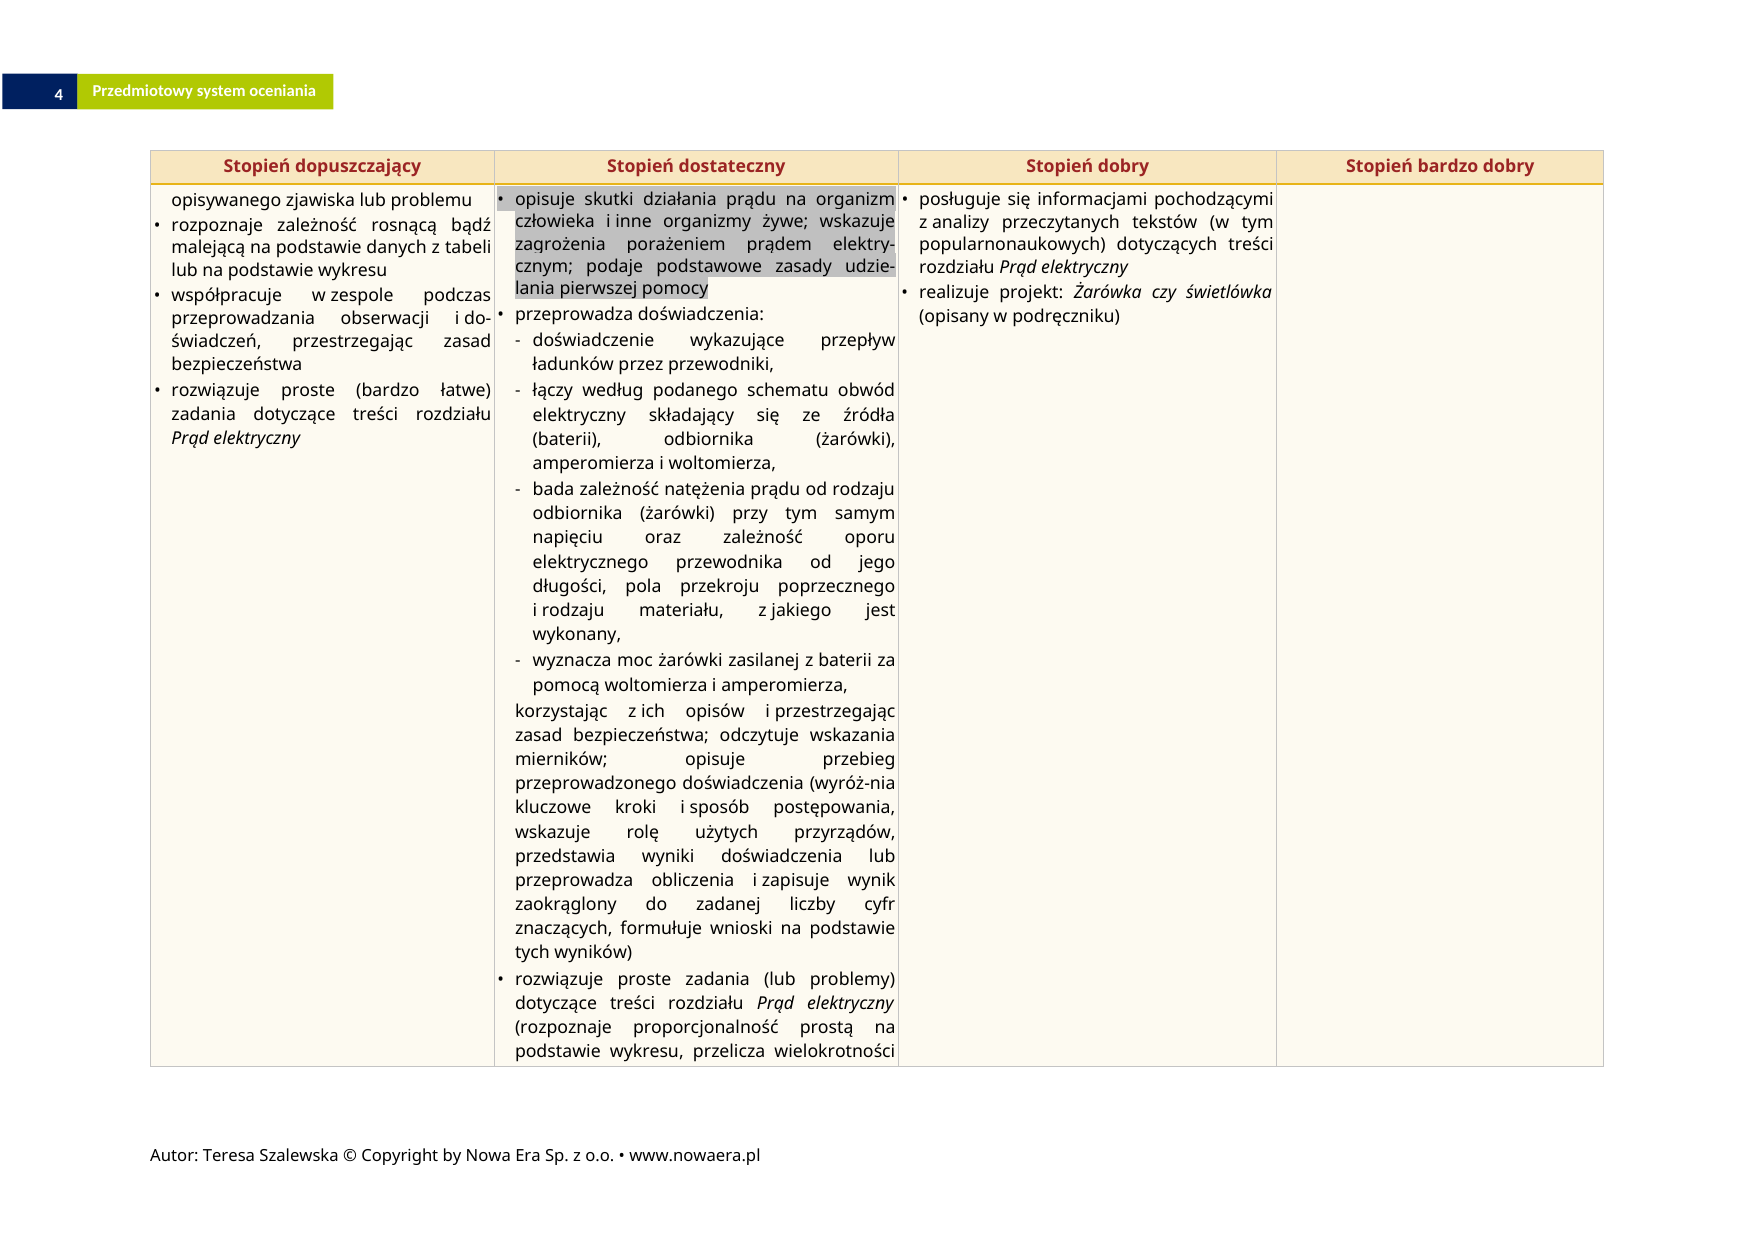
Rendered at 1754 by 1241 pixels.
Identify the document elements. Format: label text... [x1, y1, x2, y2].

table_header Stopień dobry [899, 151, 1276, 183]
table_header Stopień dopuszczający [151, 151, 494, 183]
table_header Stopień dostateczny [495, 151, 898, 183]
table_cell [1277, 185, 1603, 1066]
table_header Stopień bardzo dobry [1277, 151, 1603, 183]
